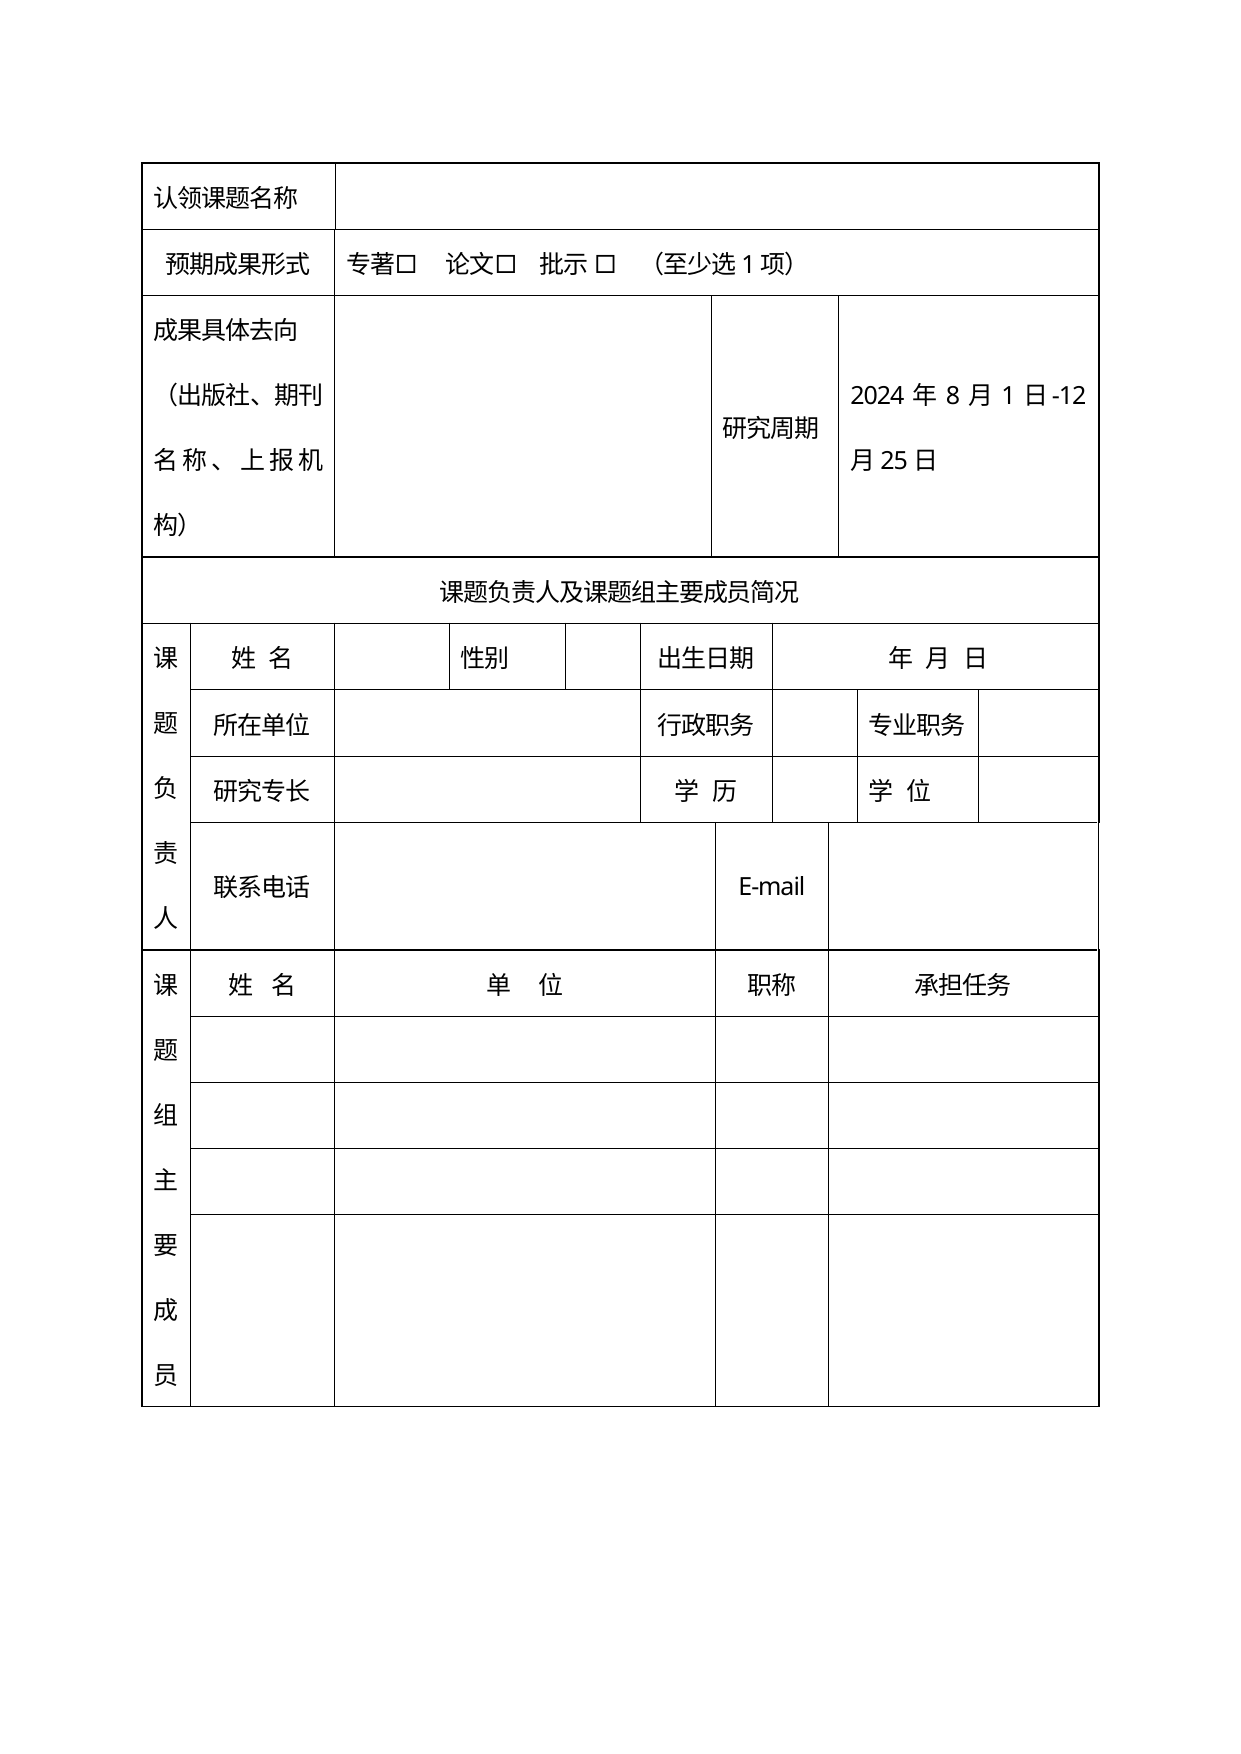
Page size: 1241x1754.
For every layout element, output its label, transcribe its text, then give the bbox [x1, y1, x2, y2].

table_cell [335, 1017, 715, 1082]
table_cell [979, 757, 1098, 822]
table_cell [191, 1215, 334, 1406]
table_cell [566, 624, 640, 689]
table_cell 单 位 [335, 951, 715, 1016]
table_cell 所在单位 [191, 690, 334, 756]
table_cell E-mail [716, 823, 828, 949]
table_cell [335, 1215, 715, 1406]
table_cell [773, 690, 857, 756]
table_cell [829, 1149, 1098, 1214]
table_cell 联系电话 [191, 823, 334, 949]
table_cell [716, 1083, 828, 1148]
table_cell 姓 名 [191, 951, 334, 1016]
table_cell 年 月 日 [773, 624, 1098, 689]
table_cell 职称 [716, 951, 828, 1016]
table_cell 研究专长 [191, 757, 334, 822]
table_cell [335, 1149, 715, 1214]
table_cell [191, 1149, 334, 1214]
table_cell 2024年8月1日-12月25日 [839, 296, 1098, 556]
table_cell 承担任务 [829, 949, 1098, 1016]
table_cell [716, 1149, 828, 1214]
table_cell 预期成果形式 [143, 230, 334, 295]
table_cell [716, 1017, 828, 1082]
table_cell 研究周期 [712, 296, 838, 556]
table_cell 课 题 组 主 要 成 员 [143, 951, 190, 1406]
table_cell 学 历 [641, 757, 772, 822]
table_cell [335, 823, 715, 949]
table_cell [335, 757, 640, 822]
table_cell 姓 名 [191, 624, 334, 689]
table_cell 行政职务 [641, 690, 772, 756]
table_cell 成果具体去向 （出版社、期刊名称、上报机构） [143, 296, 334, 556]
table_cell [335, 624, 449, 689]
table_header 认领课题名称 [143, 164, 335, 229]
table_header [336, 164, 1098, 229]
table_cell 性别 [450, 624, 565, 689]
table_cell [829, 822, 1098, 949]
table_cell [829, 1215, 1098, 1406]
table_cell [979, 690, 1098, 756]
table_cell [829, 1083, 1098, 1148]
table_cell [716, 1215, 828, 1406]
table_cell 课 题 负 责 人 [143, 624, 190, 949]
table_cell 专业职务 [858, 690, 978, 756]
table_cell [191, 1083, 334, 1148]
table_cell [191, 1017, 334, 1082]
table_cell [335, 296, 711, 556]
table_cell 学 位 [858, 757, 978, 822]
table_cell [773, 757, 857, 822]
table_cell 出生日期 [641, 624, 772, 689]
table_cell 课题负责人及课题组主要成员简况 [143, 558, 1098, 623]
table_cell [829, 1017, 1098, 1082]
table_cell [335, 690, 640, 756]
table_cell 专著 论文 批示 （至少选1项） [335, 230, 1098, 295]
table_cell [335, 1083, 715, 1148]
